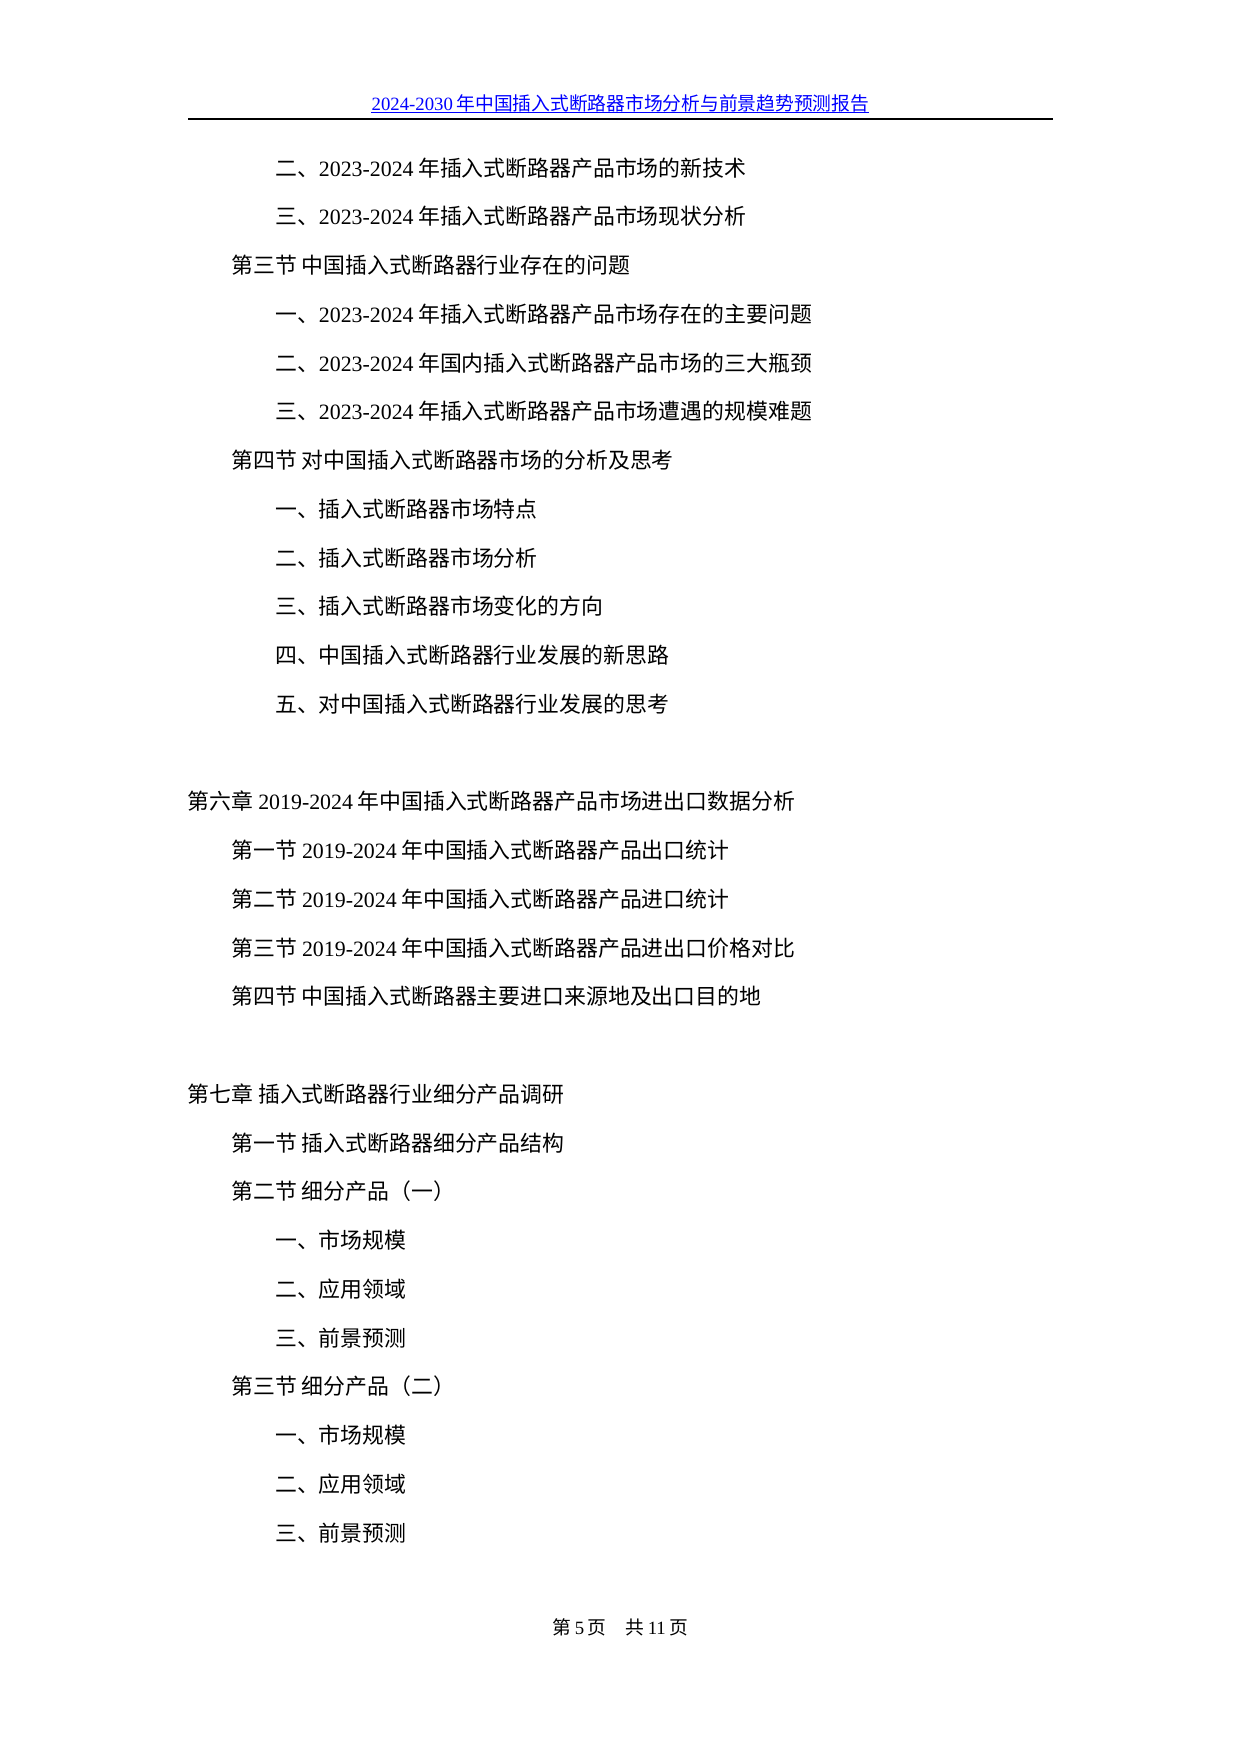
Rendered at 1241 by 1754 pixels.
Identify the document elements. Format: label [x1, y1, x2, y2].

text [187, 150, 1053, 1548]
